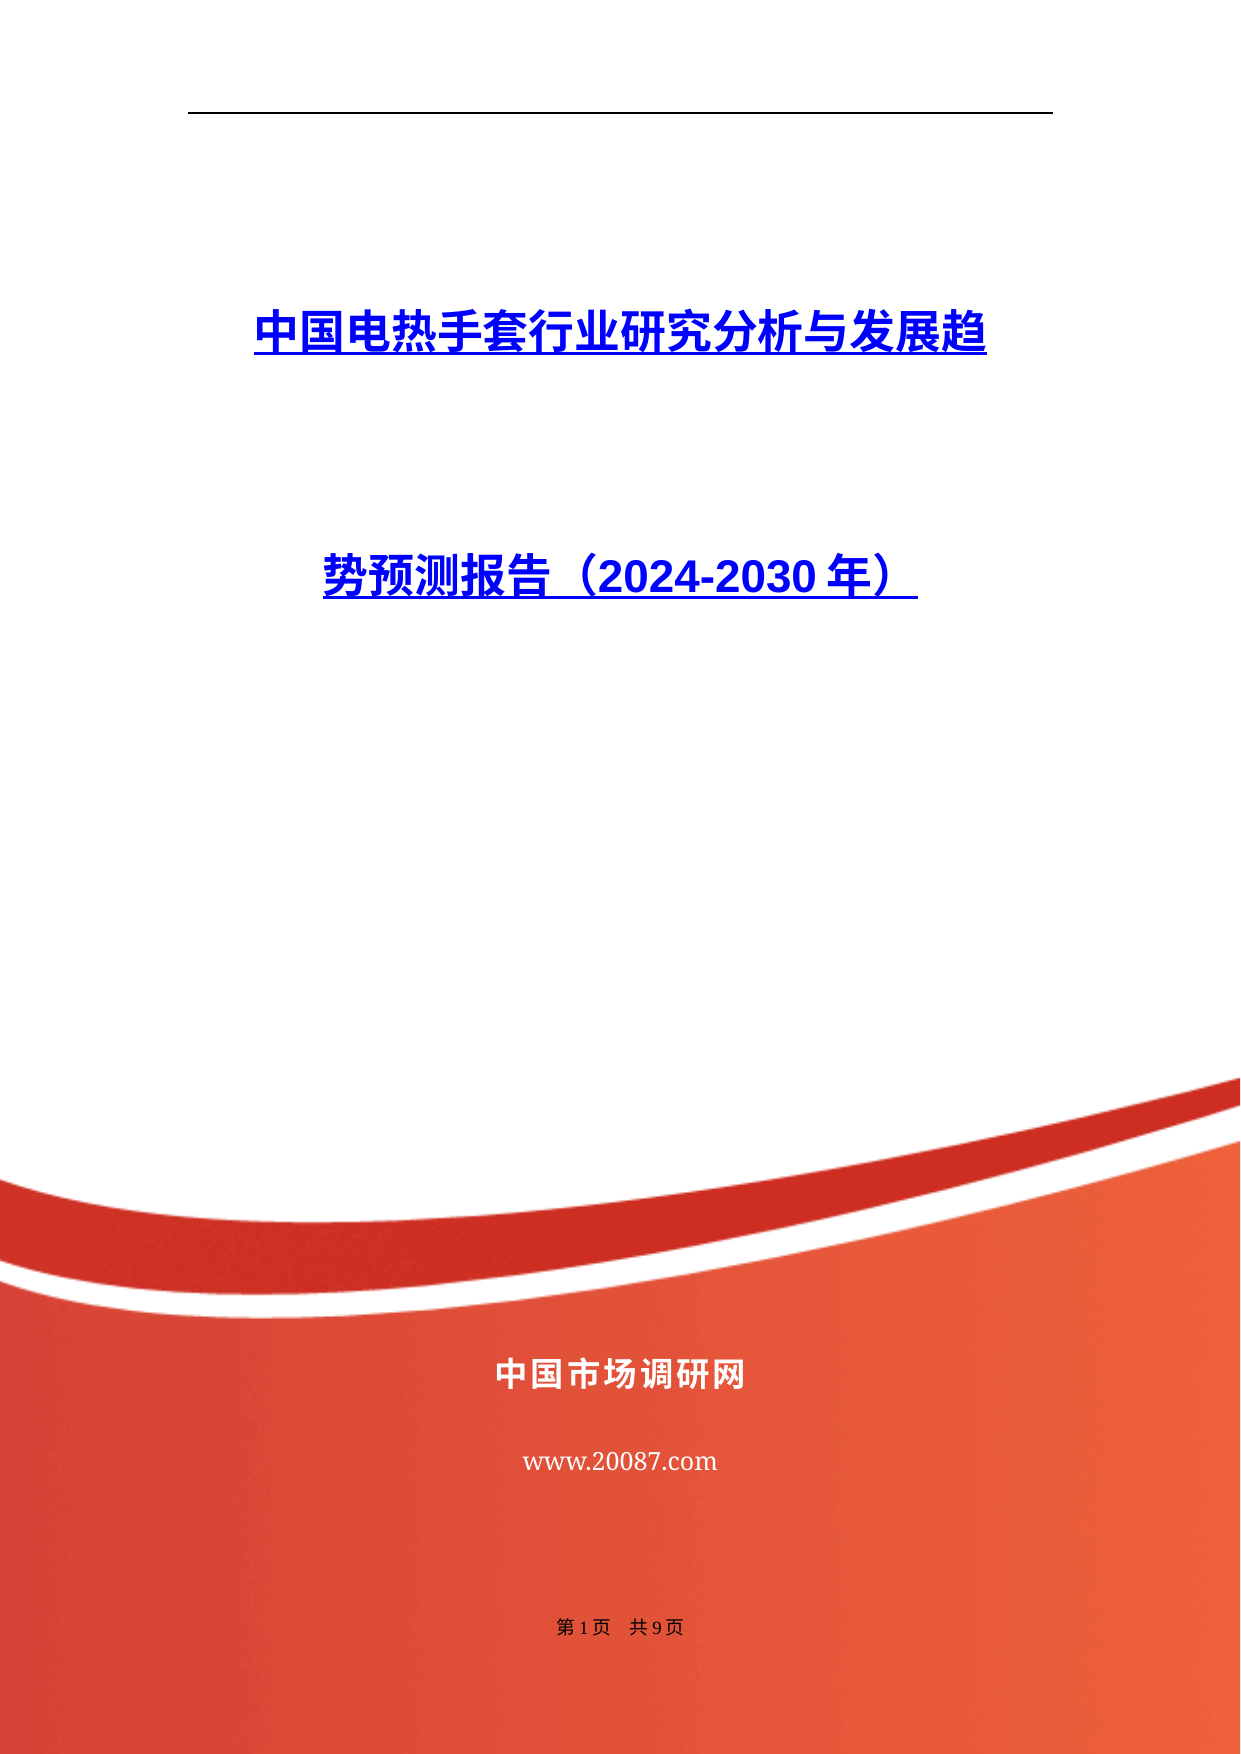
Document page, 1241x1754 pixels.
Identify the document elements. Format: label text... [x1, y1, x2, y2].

text www.20087.com [187, 1428, 1053, 1493]
table_header 中国电热手套行业研究分析与发展趋势预测报告（2024-2030年） [188, 207, 1053, 773]
picture [0, 1006, 1241, 1754]
subtitle 中国市场调研网 [187, 1339, 1053, 1404]
